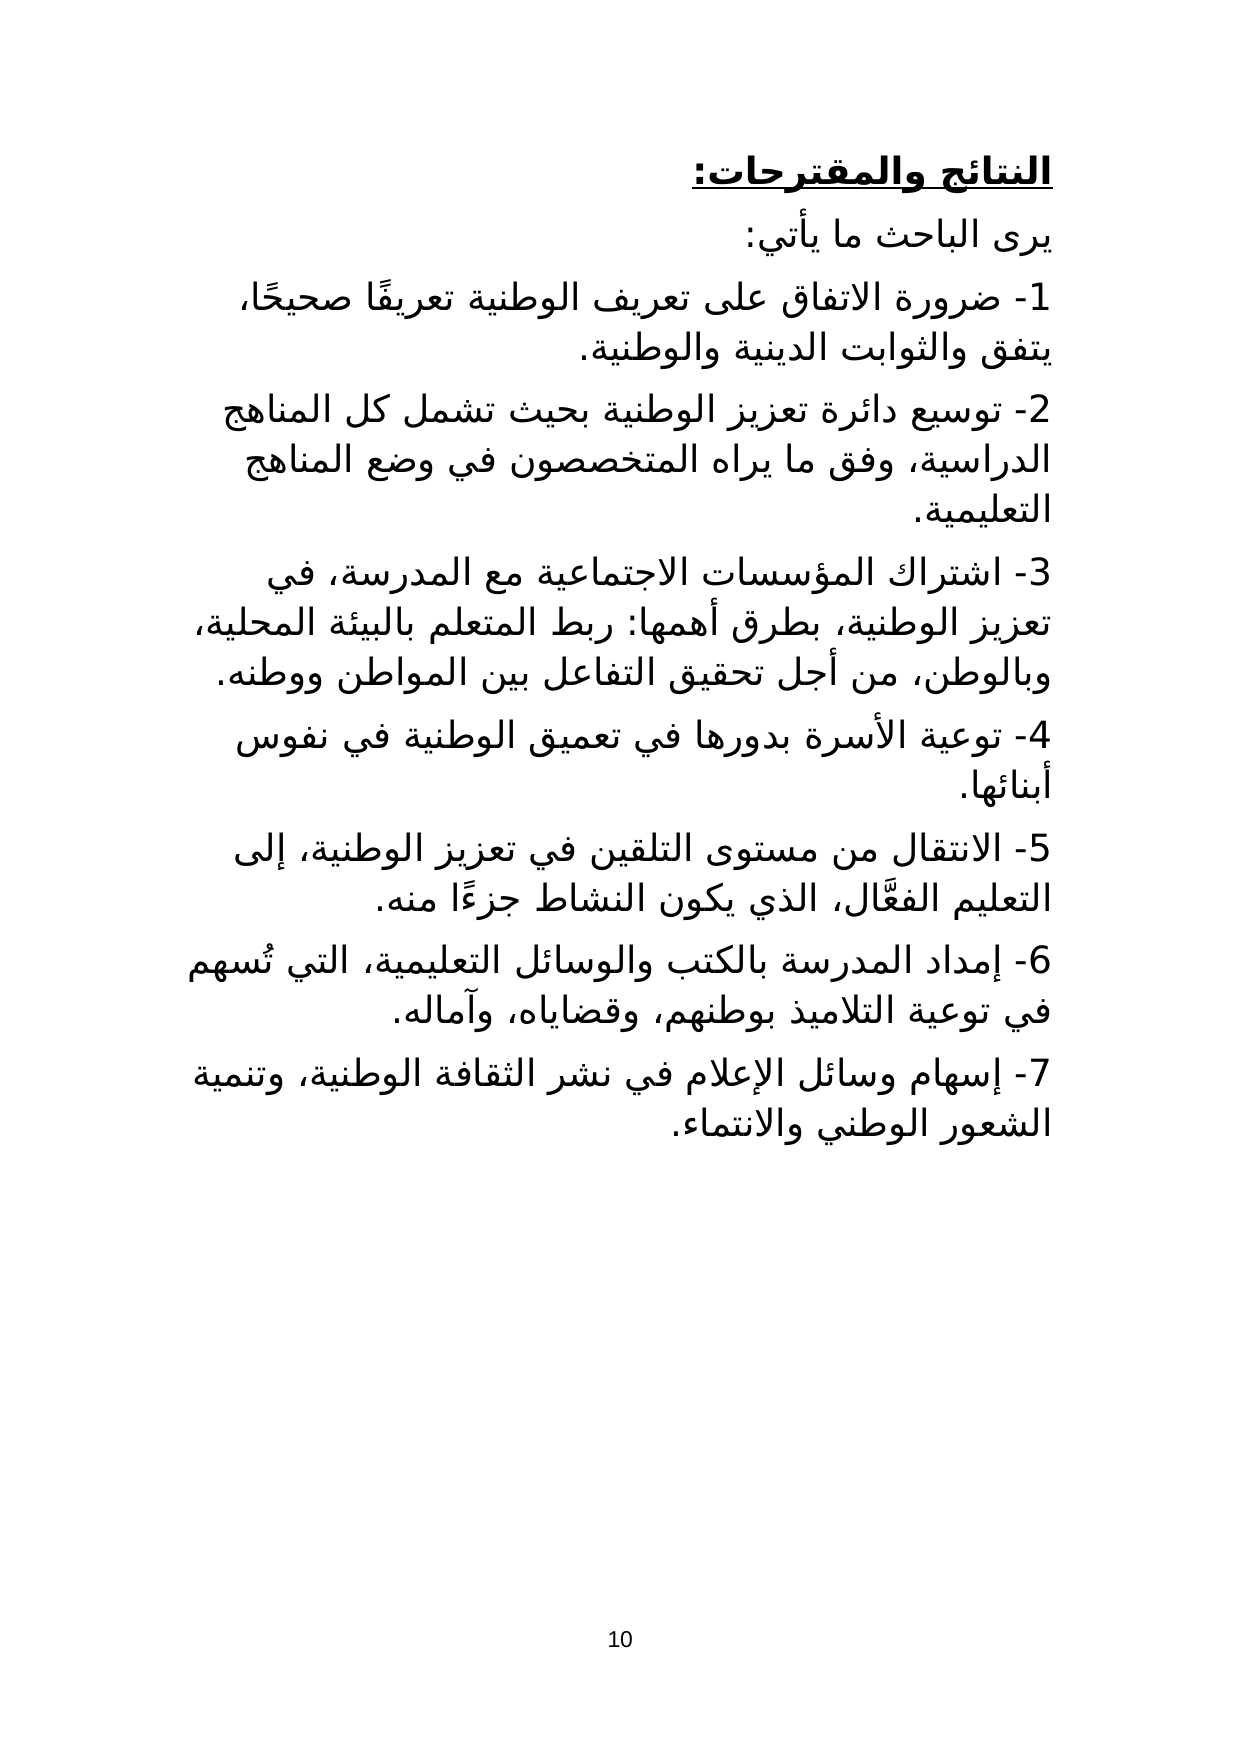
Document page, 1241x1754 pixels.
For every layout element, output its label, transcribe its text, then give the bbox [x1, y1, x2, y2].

text النتائج والمقترحات: [187, 150, 1053, 194]
text يرى الباحث ما يأتي: [187, 213, 1053, 256]
text 2- توسيع دائرة تعزيز الوطنية بحيث تشمل كل المناهج الدراسية، وفق ما يراه المتخصصون في وضع المناهج التعليمية. [187, 388, 1053, 532]
text 4- توعية الأسرة بدورها في تعميق الوطنية في نفوس أبنائها. [187, 713, 1053, 807]
text 5- الانتقال من مستوى التلقين في تعزيز الوطنية، إلى التعليم الفعَّال، الذي يكون النشاط جزءًا منه. [187, 826, 1053, 920]
text 1- ضرورة الاتفاق على تعريف الوطنية تعريفًا صحيحًا، يتفق والثوابت الدينية والوطنية. [187, 275, 1053, 369]
text 7- إسهام وسائل الإعلام في نشر الثقافة الوطنية، وتنمية الشعور الوطني والانتماء. [187, 1052, 1053, 1145]
text 3- اشتراك المؤسسات الاجتماعية مع المدرسة، في تعزيز الوطنية، بطرق أهمها: ربط المتعلم بالبيئة المحلية، وبالوطن، من أجل تحقيق التفاعل بين المواطن ووطنه. [187, 551, 1053, 694]
text 6- إمداد المدرسة بالكتب والوسائل التعليمية، التي تُسهم في توعية التلاميذ بوطنهم، وقضاياه، وآماله. [187, 939, 1053, 1033]
